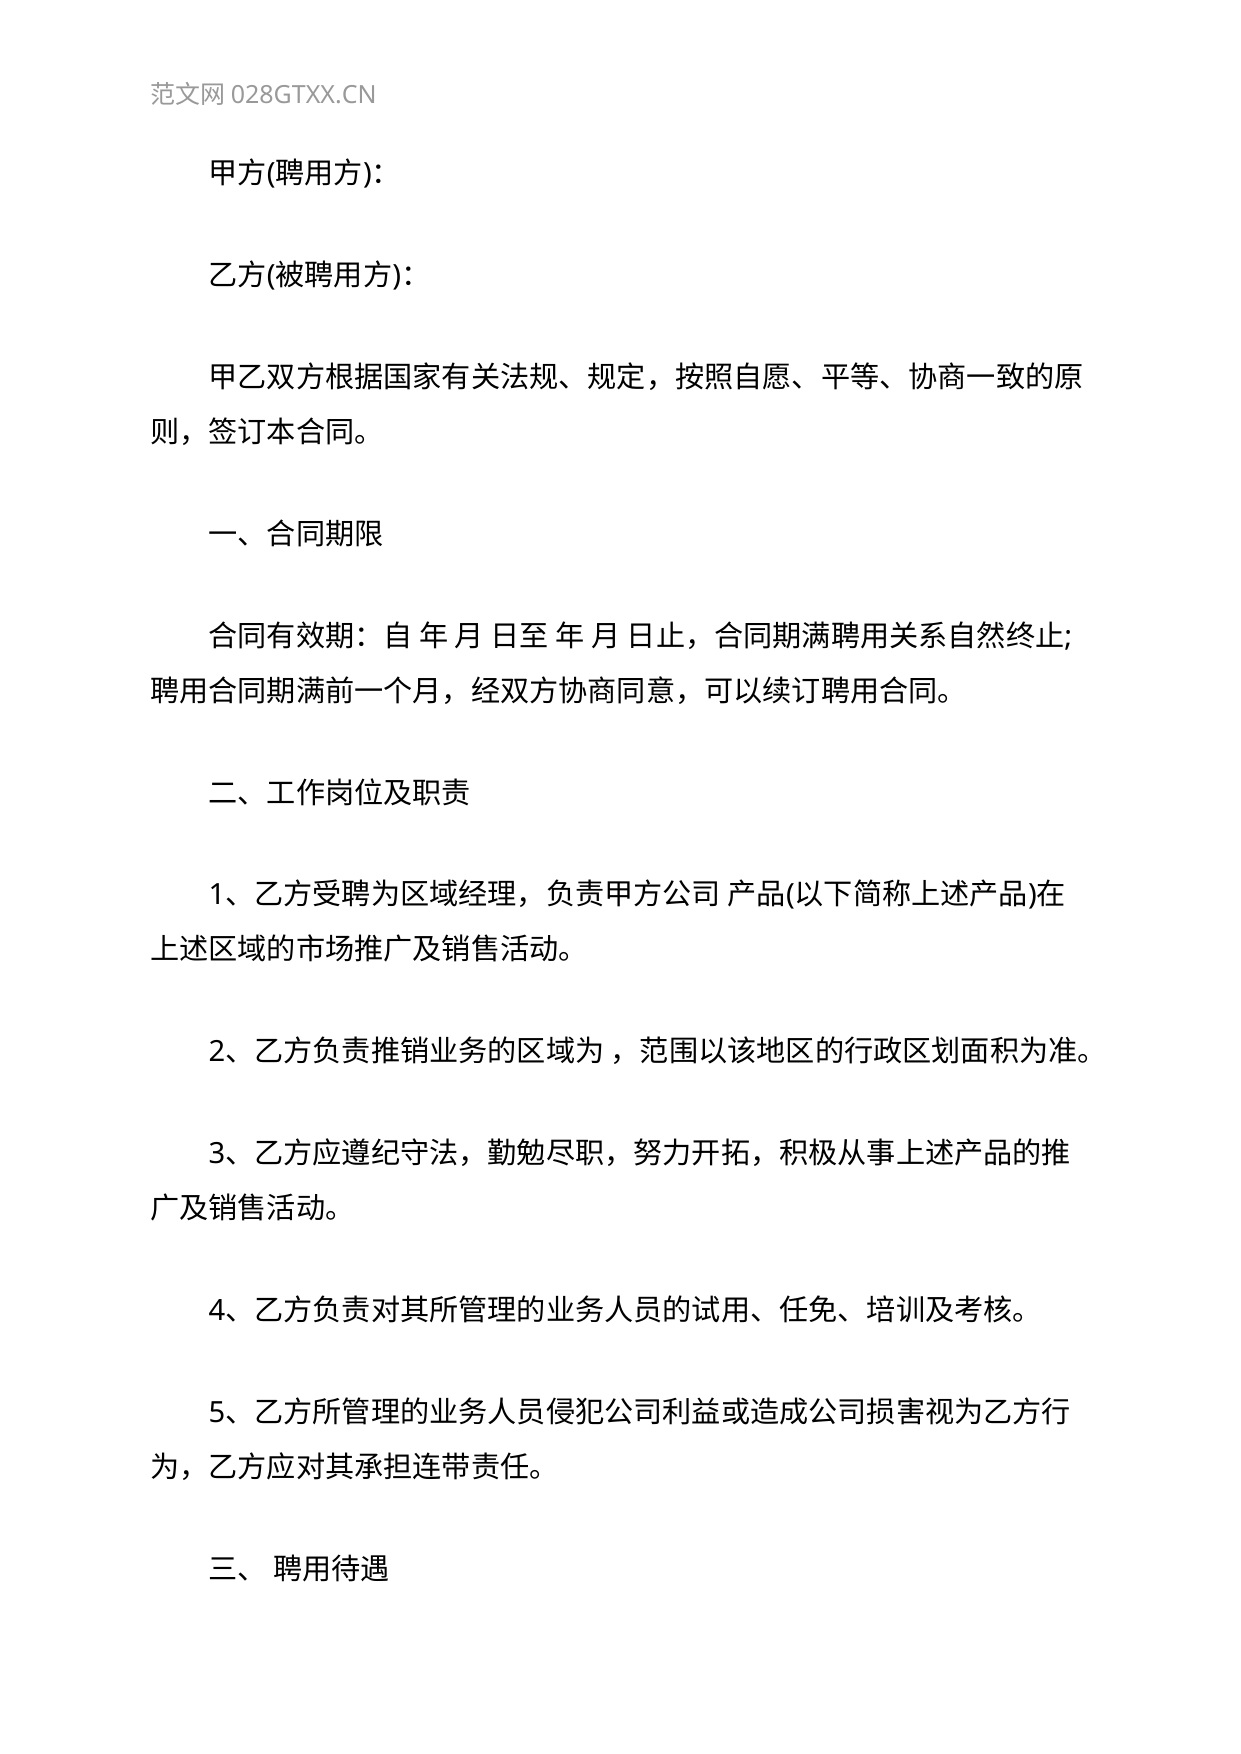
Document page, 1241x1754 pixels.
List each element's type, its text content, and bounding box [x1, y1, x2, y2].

text 甲乙双方根据国家有关法规、规定，按照自愿、平等、协商一致的原则，签订本合同。 [150, 354, 1090, 451]
text 一、合同期限 [150, 511, 1090, 553]
text 4、乙方负责对其所管理的业务人员的试用、任免、培训及考核。 [150, 1286, 1090, 1329]
text 5、乙方所管理的业务人员侵犯公司利益或造成公司损害视为乙方行为，乙方应对其承担连带责任。 [150, 1388, 1090, 1486]
text 甲方(聘用方)： [150, 150, 1090, 192]
text 三、 聘用待遇 [150, 1545, 1090, 1587]
text 3、乙方应遵纪守法，勤勉尽职，努力开拓，积极从事上述产品的推广及销售活动。 [150, 1130, 1090, 1227]
text 1、乙方受聘为区域经理，负责甲方公司 产品(以下简称上述产品)在上述区域的市场推广及销售活动。 [150, 871, 1090, 968]
text 合同有效期：自 年 月 日至 年 月 日止，合同期满聘用关系自然终止;聘用合同期满前一个月，经双方协商同意，可以续订聘用合同。 [150, 612, 1090, 710]
text 乙方(被聘用方)： [150, 252, 1090, 294]
text 二、工作岗位及职责 [150, 769, 1090, 811]
text 2、乙方负责推销业务的区域为 ，范围以该地区的行政区划面积为准。 [150, 1028, 1090, 1070]
